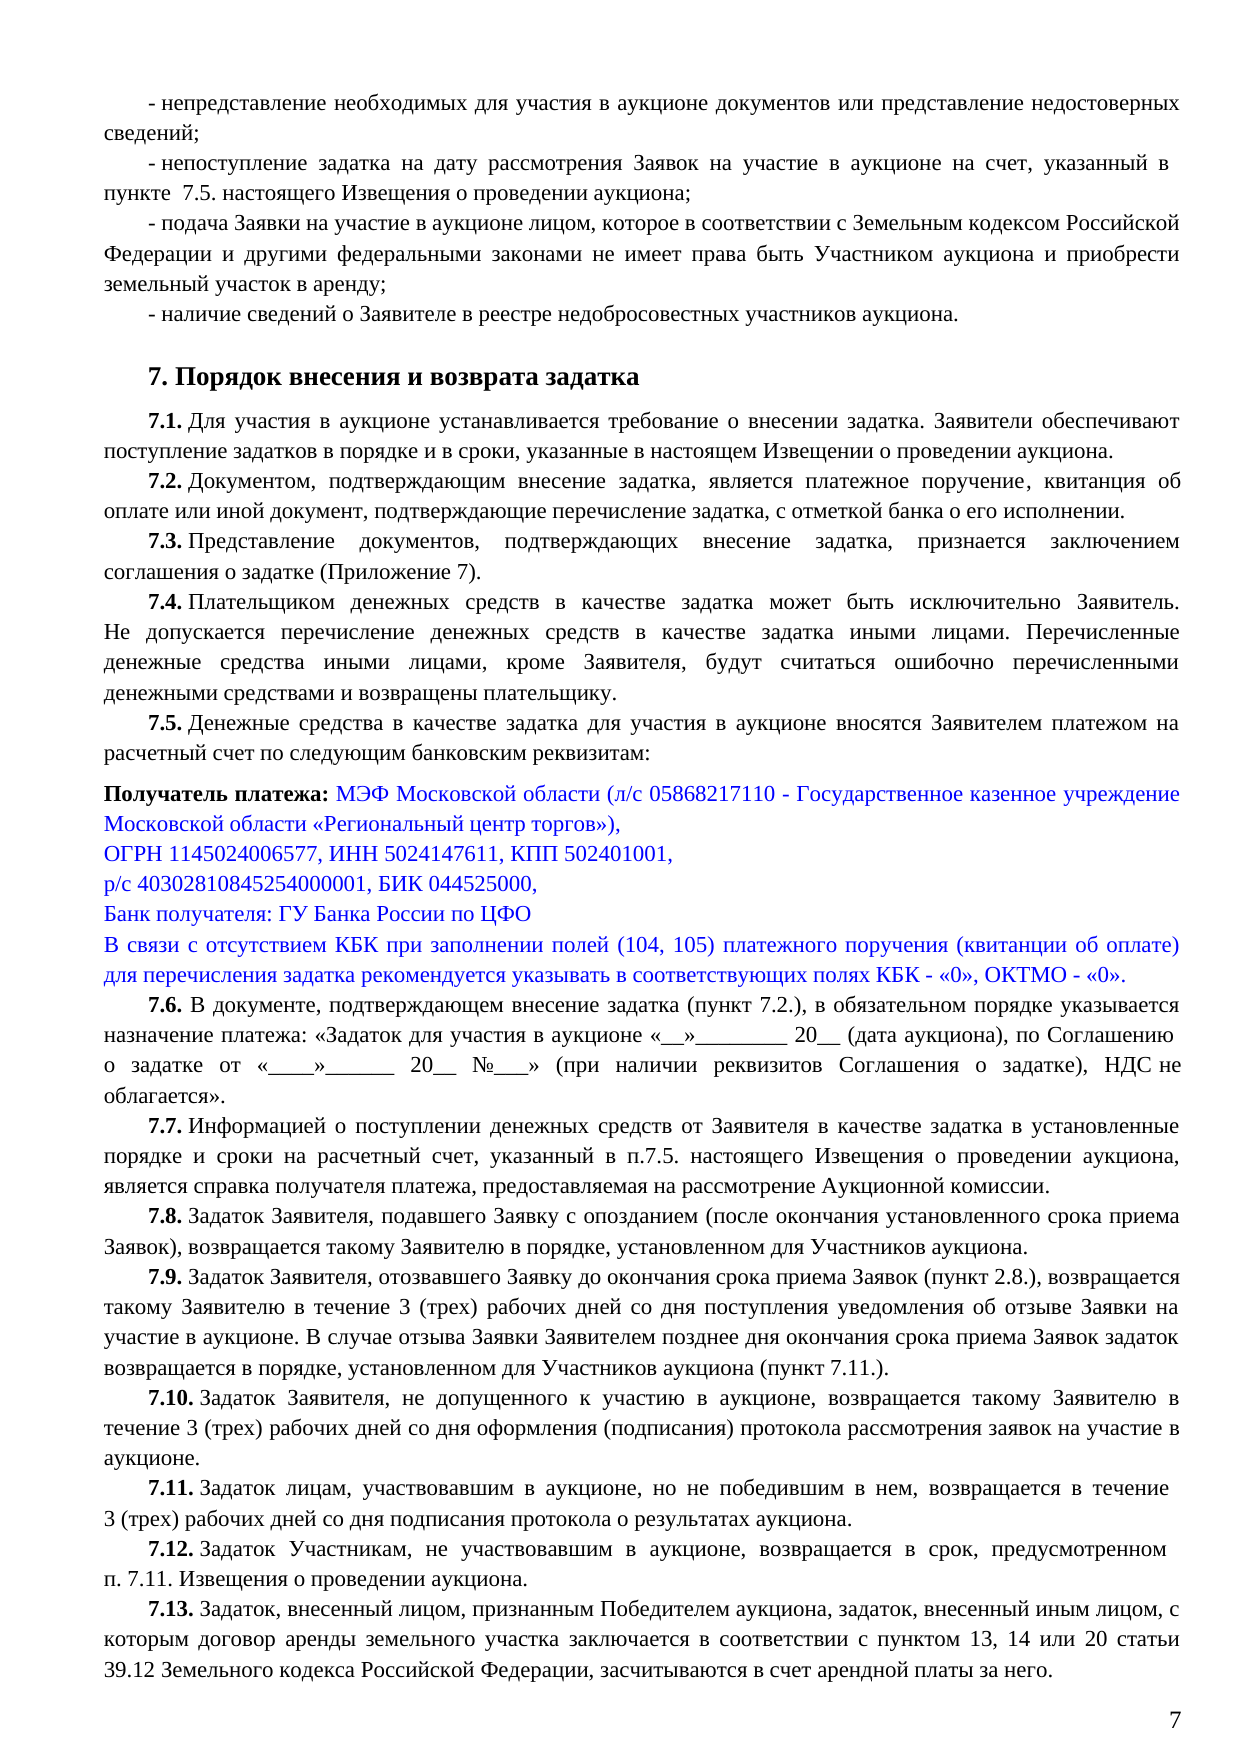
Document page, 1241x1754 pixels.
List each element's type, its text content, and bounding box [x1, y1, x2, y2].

text р/с 40302810845254000001, БИК 044525000, [103, 870, 1181, 897]
text 7.13. Задаток, внесенный лицом, признанным Победителем аукциона, задаток, внесенный иным лицом, с которым договор аренды земельного участка заключается в соответствии с пунктом 13, 14 или 20 статьи 39.12 Земельного кодекса Российской Федерации, засчитываются в счет арендной платы за него. [103, 1595, 1181, 1682]
text 7.1. Для участия в аукционе устанавливается требование о внесении задатка. Заявители обеспечивают поступление задатков в порядке и в сроки, указанные в настоящем Извещении о проведении аукциона. [103, 407, 1181, 463]
text 7.4. Плательщиком денежных средств в качестве задатка может быть исключительно Заявитель. Не допускается перечисление денежных средств в качестве задатка иными лицами. Перечисленные денежные средства иными лицами, кроме Заявителя, будут считаться ошибочно перечисленными денежными средствами и возвращены плательщику. [103, 588, 1181, 705]
text 7.3. Представление документов, подтверждающих внесение задатка, признается заключением соглашения о задатке (Приложение 7). [103, 527, 1181, 584]
text 7.10. Задаток Заявителя, не допущенного к участию в аукционе, возвращается такому Заявителю в течение 3 (трех) рабочих дней со дня оформления (подписания) протокола рассмотрения заявок на участие в аукционе. [103, 1384, 1181, 1471]
text - непоступление задатка на дату рассмотрения Заявок на участие в аукционе на счет, указанный в пункте 7.5. настоящего Извещения о проведении аукциона; [103, 149, 1181, 206]
text ОГРН 1145024006577, ИНН 5024147611, КПП 502401001, [103, 840, 1181, 866]
text Банк получателя: ГУ Банка России по ЦФО [103, 900, 1181, 927]
text 7.11. Задаток лицам, участвовавшим в аукционе, но не победившим в нем, возвращается в течение 3 (трех) рабочих дней со дня подписания протокола о результатах аукциона. [103, 1474, 1181, 1531]
text 7.9. Задаток Заявителя, отозвавшего Заявку до окончания срока приема Заявок (пункт 2.8.), возвращается такому Заявителю в течение 3 (трех) рабочих дней со дня поступления уведомления об отзыве Заявки на участие в аукционе. В случае отзыва Заявки Заявителем позднее дня окончания срока приема Заявок задаток возвращается в порядке, установленном для Участников аукциона (пункт 7.11.). [103, 1263, 1181, 1380]
text 7.5. Денежные средства в качестве задатка для участия в аукционе вносятся Заявителем платежом на расчетный счет по следующим банковским реквизитам: [103, 709, 1181, 765]
text 7.12. Задаток Участникам, не участвовавшим в аукционе, возвращается в срок, предусмотренном п. 7.11. Извещения о проведении аукциона. [103, 1535, 1181, 1591]
text Получатель платежа: МЭФ Московской области (л/с 05868217110 - Государственное казенное учреждение Московской области «Региональный центр торгов»), [103, 779, 1181, 836]
subtitle 7. Порядок внесения и возврата задатка [148, 361, 1181, 392]
text 7.7. Информацией о поступлении денежных средств от Заявителя в качестве задатка в установленные порядке и сроки на расчетный счет, указанный в п.7.5. настоящего Извещения о проведении аукциона, является справка получателя платежа, предоставляемая на рассмотрение Аукционной комиссии. [103, 1112, 1181, 1199]
text 7.6. В документе, подтверждающем внесение задатка (пункт 7.2.), в обязательном порядке указывается назначение платежа: «Задаток для участия в аукционе «__»________ 20__ (дата аукциона), по Соглашению о задатке от «____»______ 20__ №___» (при наличии реквизитов Соглашения о задатке), НДС не облагается». [103, 991, 1181, 1108]
text В связи с отсутствием КБК при заполнении полей (104, 105) платежного поручения (квитанции об оплате) для перечисления задатка рекомендуется указывать в соответствующих полях КБК - «0», ОКТМО - «0». [103, 931, 1181, 987]
text 7.8. Задаток Заявителя, подавшего Заявку с опозданием (после окончания установленного срока приема Заявок), возвращается такому Заявителю в порядке, установленном для Участников аукциона. [103, 1202, 1181, 1259]
text 7.2. Документом, подтверждающим внесение задатка, является платежное поручение, квитанция об оплате или иной документ, подтверждающие перечисление задатка, с отметкой банка о его исполнении. [103, 467, 1181, 524]
text - наличие сведений о Заявителе в реестре недобросовестных участников аукциона. [103, 300, 1181, 326]
text - непредставление необходимых для участия в аукционе документов или представление недостоверных сведений; [103, 89, 1181, 145]
text - подача Заявки на участие в аукционе лицом, которое в соответствии с Земельным кодексом Российской Федерации и другими федеральными законами не имеет права быть Участником аукциона и приобрести земельный участок в аренду; [103, 209, 1181, 296]
